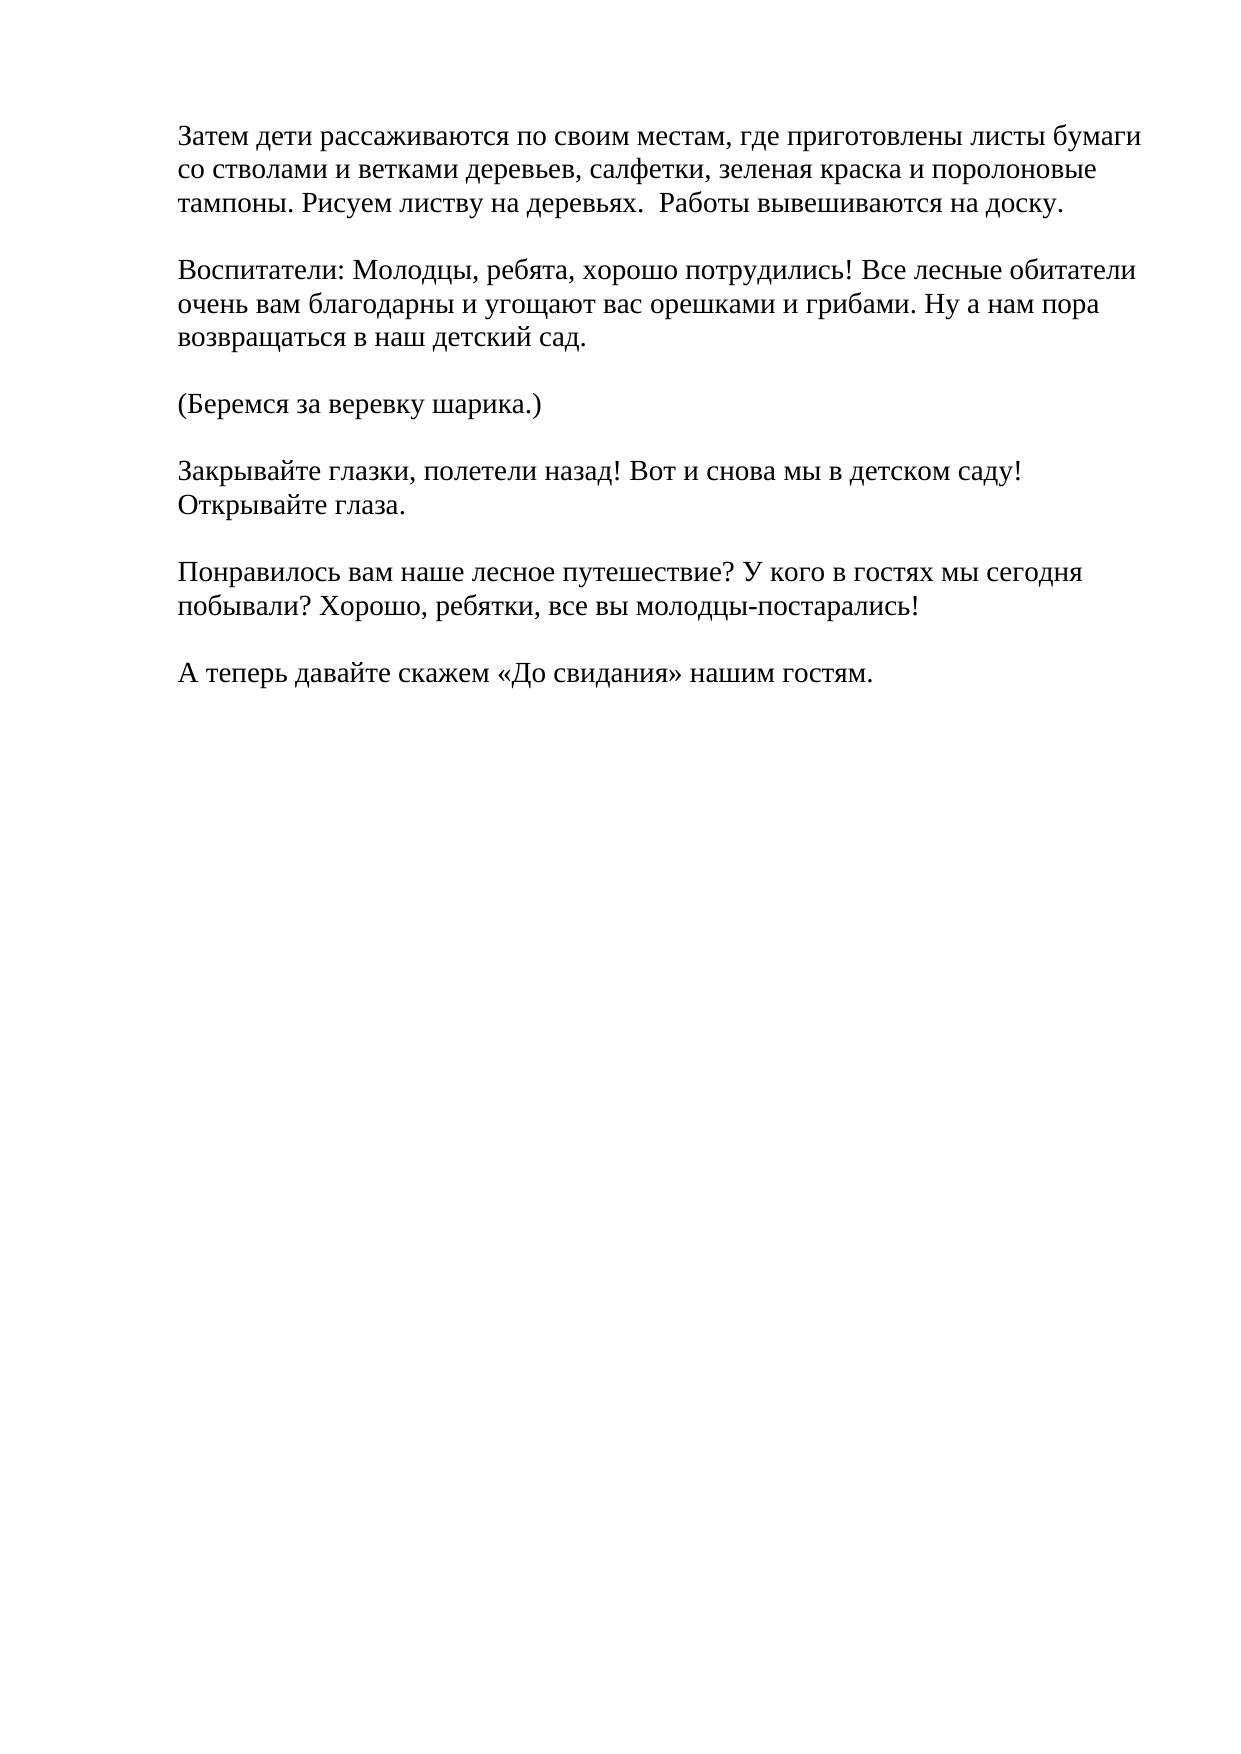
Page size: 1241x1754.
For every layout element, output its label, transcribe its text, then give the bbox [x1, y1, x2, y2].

text Закрывайте глазки, полетели назад! Вот и снова мы в детском саду! Открывайте глаза. [177, 453, 1152, 521]
text (Беремся за веревку шарика.) [177, 386, 1152, 420]
text Воспитатели: Молодцы, ребята, хорошо потрудились! Все лесные обитатели очень вам благодарны и угощают вас орешками и грибами. Ну а нам пора возвращаться в наш детский сад. [177, 252, 1152, 353]
text Понравилось вам наше лесное путешествие? У кого в гостях мы сегодня побывали? Хорошо, ребятки, все вы молодцы-постарались! [177, 554, 1152, 621]
text А теперь давайте скажем «До свидания» нашим гостям. [177, 655, 1152, 688]
text Затем дети рассаживаются по своим местам, где приготовлены листы бумаги со стволами и ветками деревьев, салфетки, зеленая краска и поролоновые тампоны. Рисуем листву на деревьях. Работы вывешиваются на доску. [177, 118, 1152, 219]
